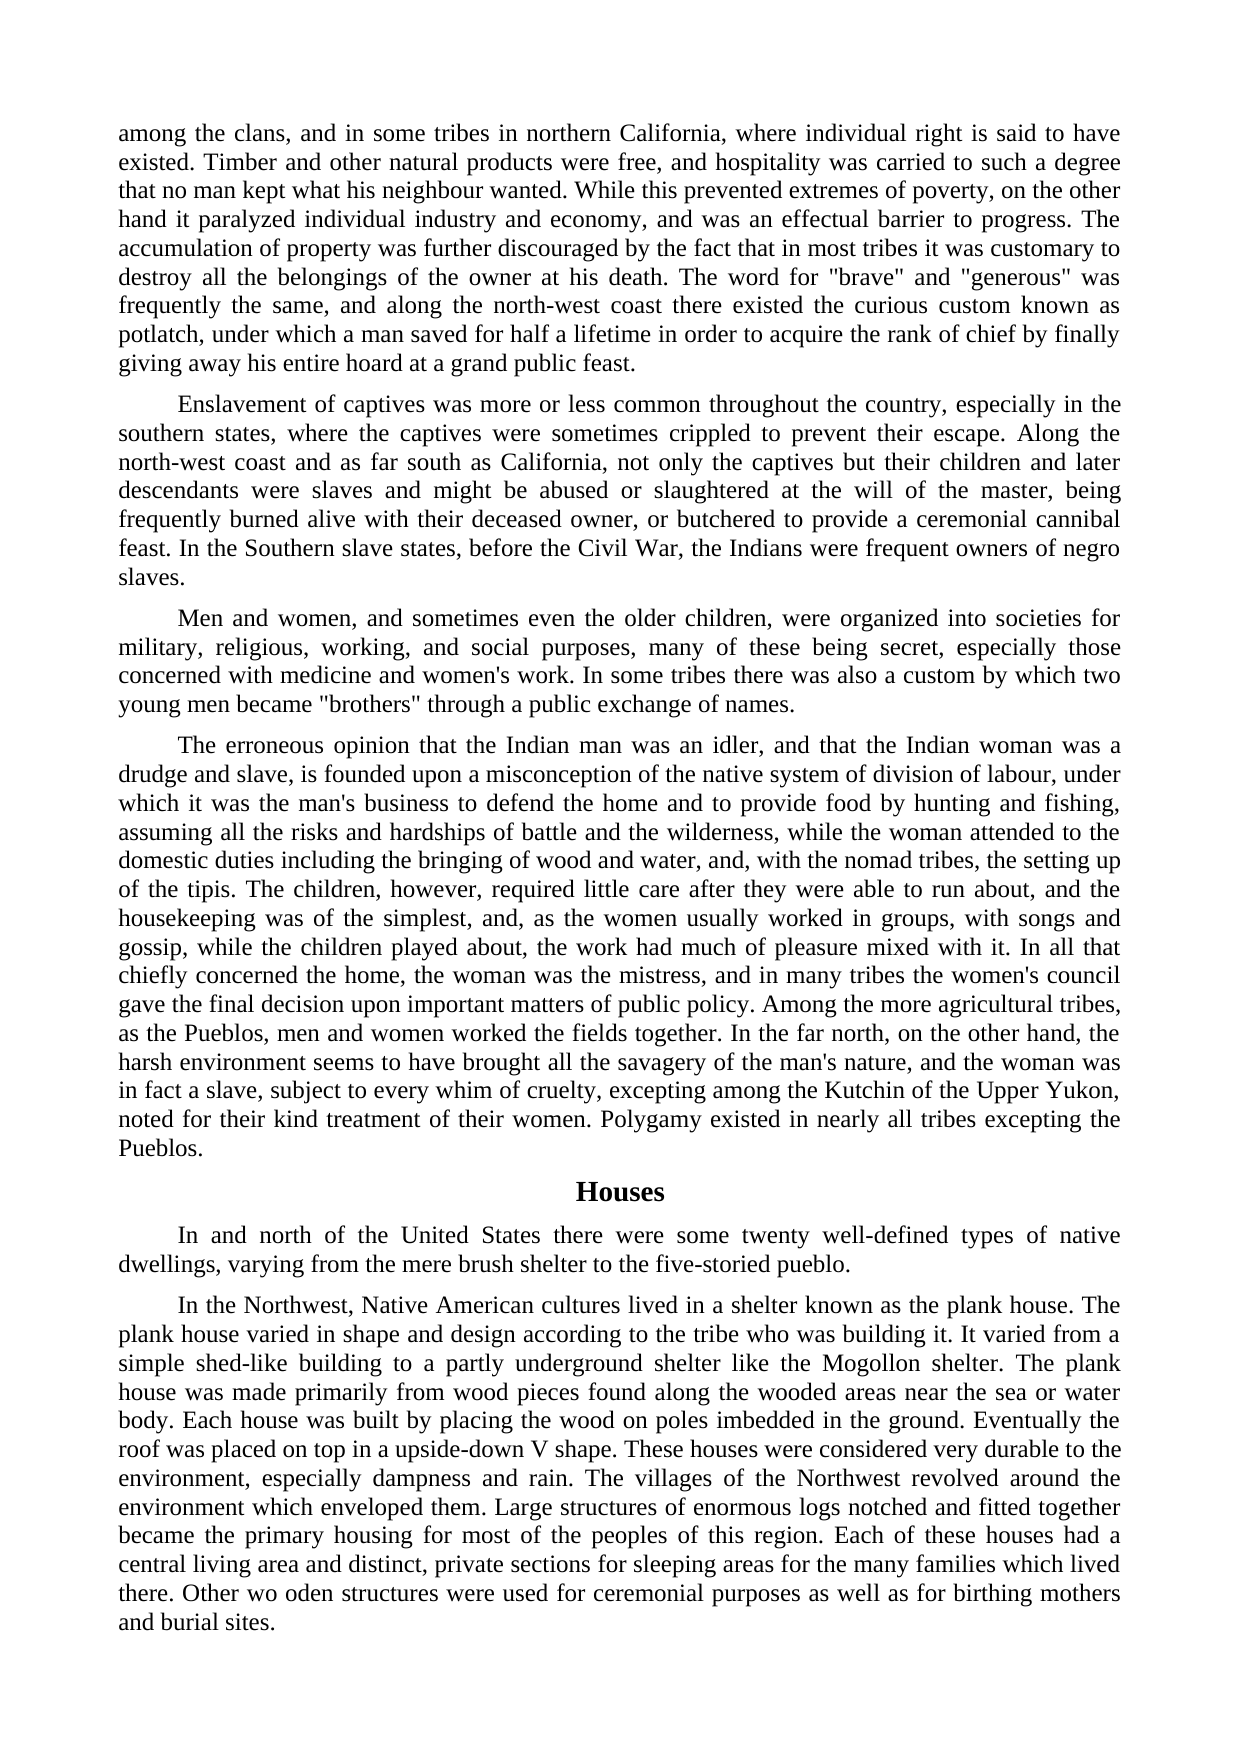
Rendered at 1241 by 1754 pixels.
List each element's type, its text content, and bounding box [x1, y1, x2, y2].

text Enslavement of captives was more or less common throughout the country, especially in the southern states, where the captives were sometimes crippled to prevent their escape. Along the north-west coast and as far south as California, not only the captives but their children and later descendants were slaves and might be abused or slaughtered at the will of the master, being frequently burned alive with their deceased owner, or butchered to provide a ceremonial cannibal feast. In the Southern slave states, before the Civil War, the Indians were frequent owners of negro slaves. [118, 389, 1122, 591]
text Houses [118, 1174, 1122, 1208]
text In and north of the United States there were some twenty well-defined types of native dwellings, varying from the mere brush shelter to the five-storied pueblo. [118, 1220, 1122, 1278]
text In the Northwest, Native American cultures lived in a shelter known as the plank house. The plank house varied in shape and design according to the tribe who was building it. It varied from a simple shed-like building to a partly underground shelter like the Mogollon shelter. The plank house was made primarily from wood pieces found along the wooded areas near the sea or water body. Each house was built by placing the wood on poles imbedded in the ground. Eventually the roof was placed on top in a upside-down V shape. These houses were considered very durable to the environment, especially dampness and rain. The villages of the Northwest revolved around the environment which enveloped them. Large structures of enormous logs notched and fitted together became the primary housing for most of the peoples of this region. Each of these houses had a central living area and distinct, private sections for sleeping areas for the many families which lived there. Other wo oden structures were used for ceremonial purposes as well as for birthing mothers and burial sites. [118, 1290, 1122, 1635]
text The erroneous opinion that the Indian man was an idler, and that the Indian woman was a drudge and slave, is founded upon a misconception of the native system of division of labour, under which it was the man's business to defend the home and to provide food by hunting and fishing, assuming all the risks and hardships of battle and the wilderness, while the woman attended to the domestic duties including the bringing of wood and water, and, with the nomad tribes, the setting up of the tipis. The children, however, required little care after they were able to run about, and the housekeeping was of the simplest, and, as the women usually worked in groups, with songs and gossip, while the children played about, the work had much of pleasure mixed with it. In all that chiefly concerned the home, the woman was the mistress, and in many tribes the women's council gave the final decision upon important matters of public policy. Among the more agricultural tribes, as the Pueblos, men and women worked the fields together. In the far north, on the other hand, the harsh environment seems to have brought all the savagery of the man's nature, and the woman was in fact a slave, subject to every whim of cruelty, excepting among the Kutchin of the Upper Yukon, noted for their kind treatment of their women. Polygamy existed in nearly all tribes excepting the Pueblos. [118, 731, 1122, 1162]
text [118, 118, 1122, 377]
text Men and women, and sometimes even the older children, were organized into societies for military, religious, working, and social purposes, many of these being secret, especially those concerned with medicine and women's work. In some tribes there was also a custom by which two young men became "brothers" through a public exchange of names. [118, 603, 1122, 718]
